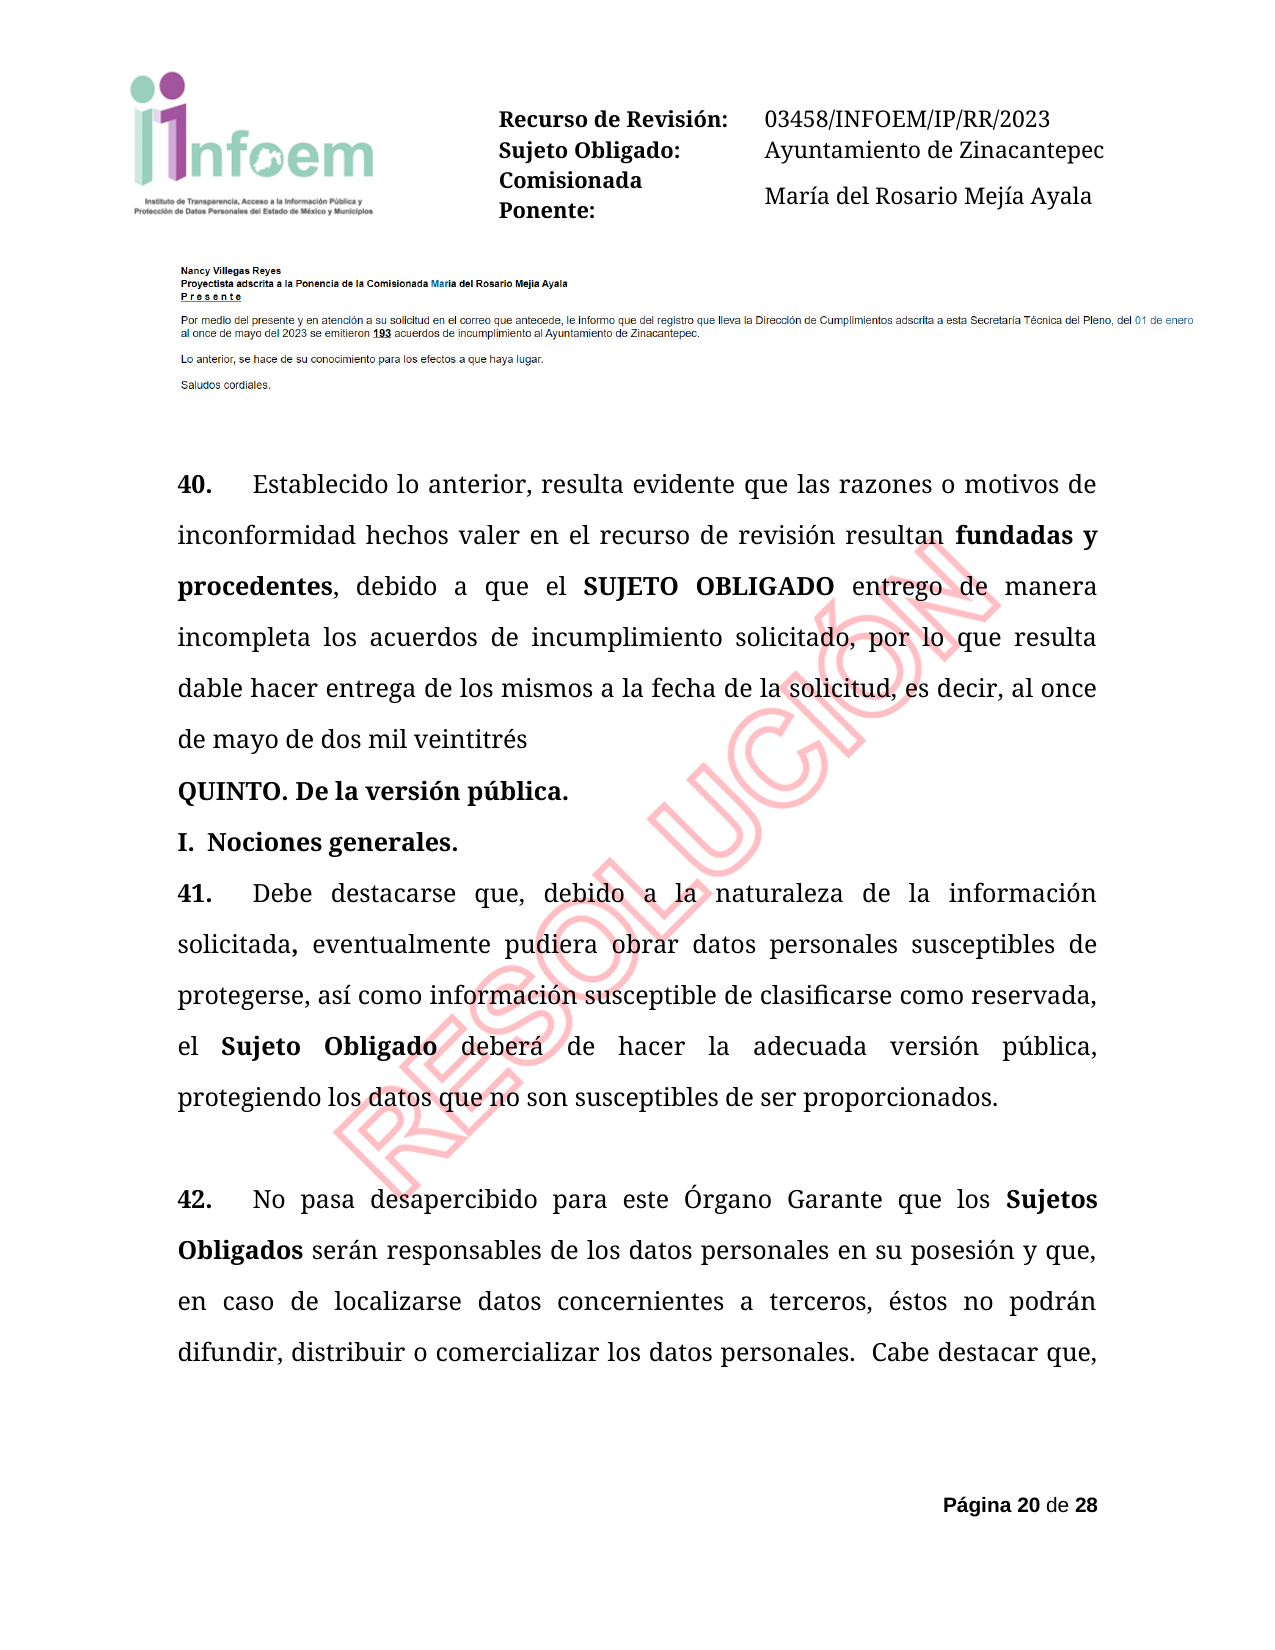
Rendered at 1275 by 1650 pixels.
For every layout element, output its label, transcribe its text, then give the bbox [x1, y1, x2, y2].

list QUINTO. De la versión pública. [177, 773, 1098, 807]
picture [10, 11, 1275, 1650]
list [177, 1181, 1098, 1369]
list Debe destacarse que, debido a la naturaleza de la información solicitada, eventualmente pudiera obrar datos personales susceptibles de protegerse, así como información susceptible de clasificarse como reservada, el Sujeto Obligado deberá de hacer la adecuada versión pública, protegiendo los datos que no son susceptibles de ser proporcionados. [177, 875, 1098, 1113]
subtitle Nociones generales. [177, 824, 1098, 858]
list Establecido lo anterior, resulta evidente que las razones o motivos de inconformidad hechos valer en el recurso de revisión resultan fundadas y procedentes, debido a que el SUJETO OBLIGADO entrego de manera incompleta los acuerdos de incumplimiento solicitado, por lo que resulta dable hacer entrega de los mismos a la fecha de la solicitud, es decir, al once de mayo de dos mil veintitrés [177, 467, 1098, 756]
